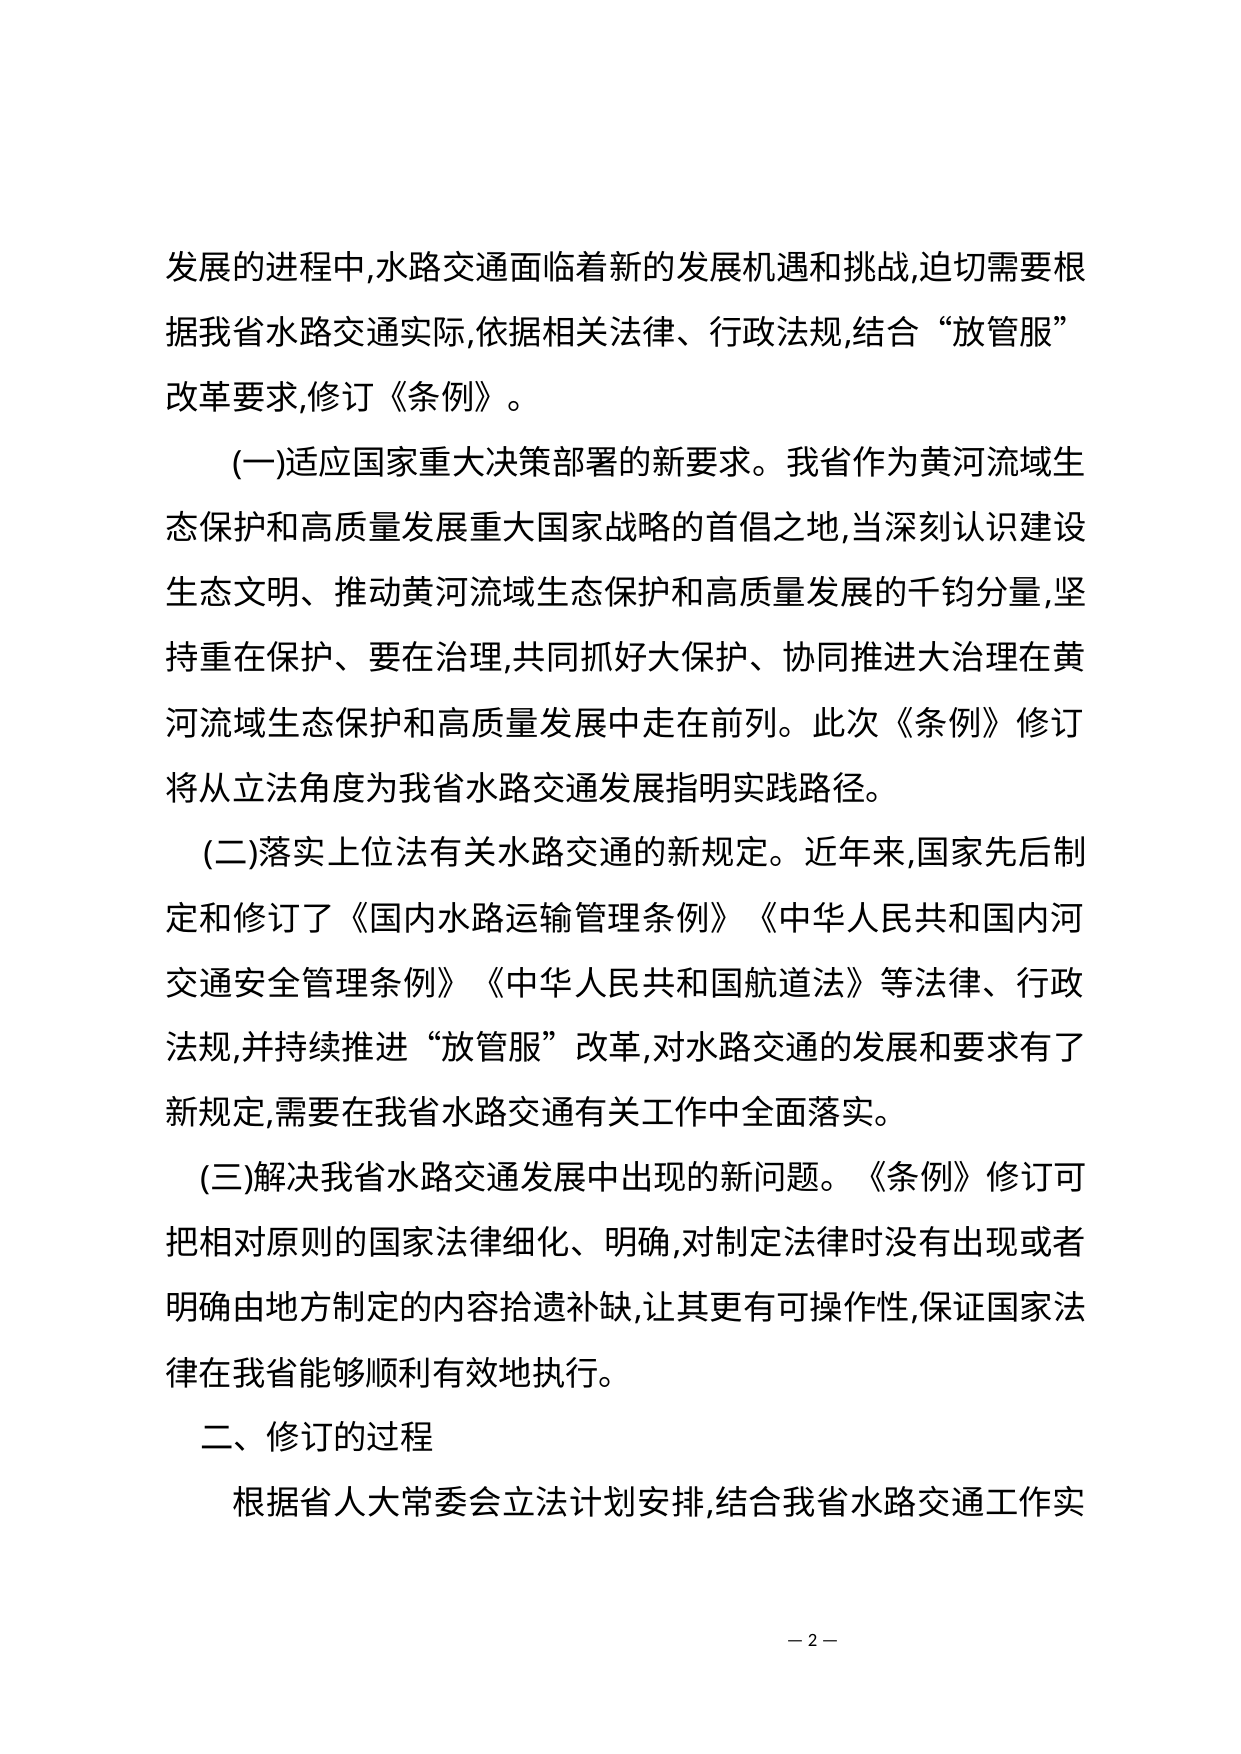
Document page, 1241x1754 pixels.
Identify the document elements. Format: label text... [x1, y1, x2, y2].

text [165, 233, 1087, 428]
text (一)适应国家重大决策部署的新要求。我省作为黄河流域生态保护和高质量发展重大国家战略的首倡之地,当深刻认识建设生态文明、推动黄河流域生态保护和高质量发展的千钧分量,坚持重在保护、要在治理,共同抓好大保护、协同推进大治理在黄河流域生态保护和高质量发展中走在前列。此次《条例》修订将从立法角度为我省水路交通发展指明实践路径。 (二)落实上位法有关水路交通的新规定。近年来,国家先后制定和修订了《国内水路运输管理条例》《中华人民共和国内河交通安全管理条例》《中华人民共和国航道法》等法律、行政法规,并持续推进“放管服”改革,对水路交通的发展和要求有了新规定,需要在我省水路交通有关工作中全面落实。 (三)解决我省水路交通发展中出现的新问题。《条例》修订可把相对原则的国家法律细化、明确,对制定法律时没有出现或者明确由地方制定的内容拾遗补缺,让其更有可操作性,保证国家法律在我省能够顺利有效地执行。 二、修订的过程 [165, 428, 1087, 1468]
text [165, 1468, 1087, 1533]
